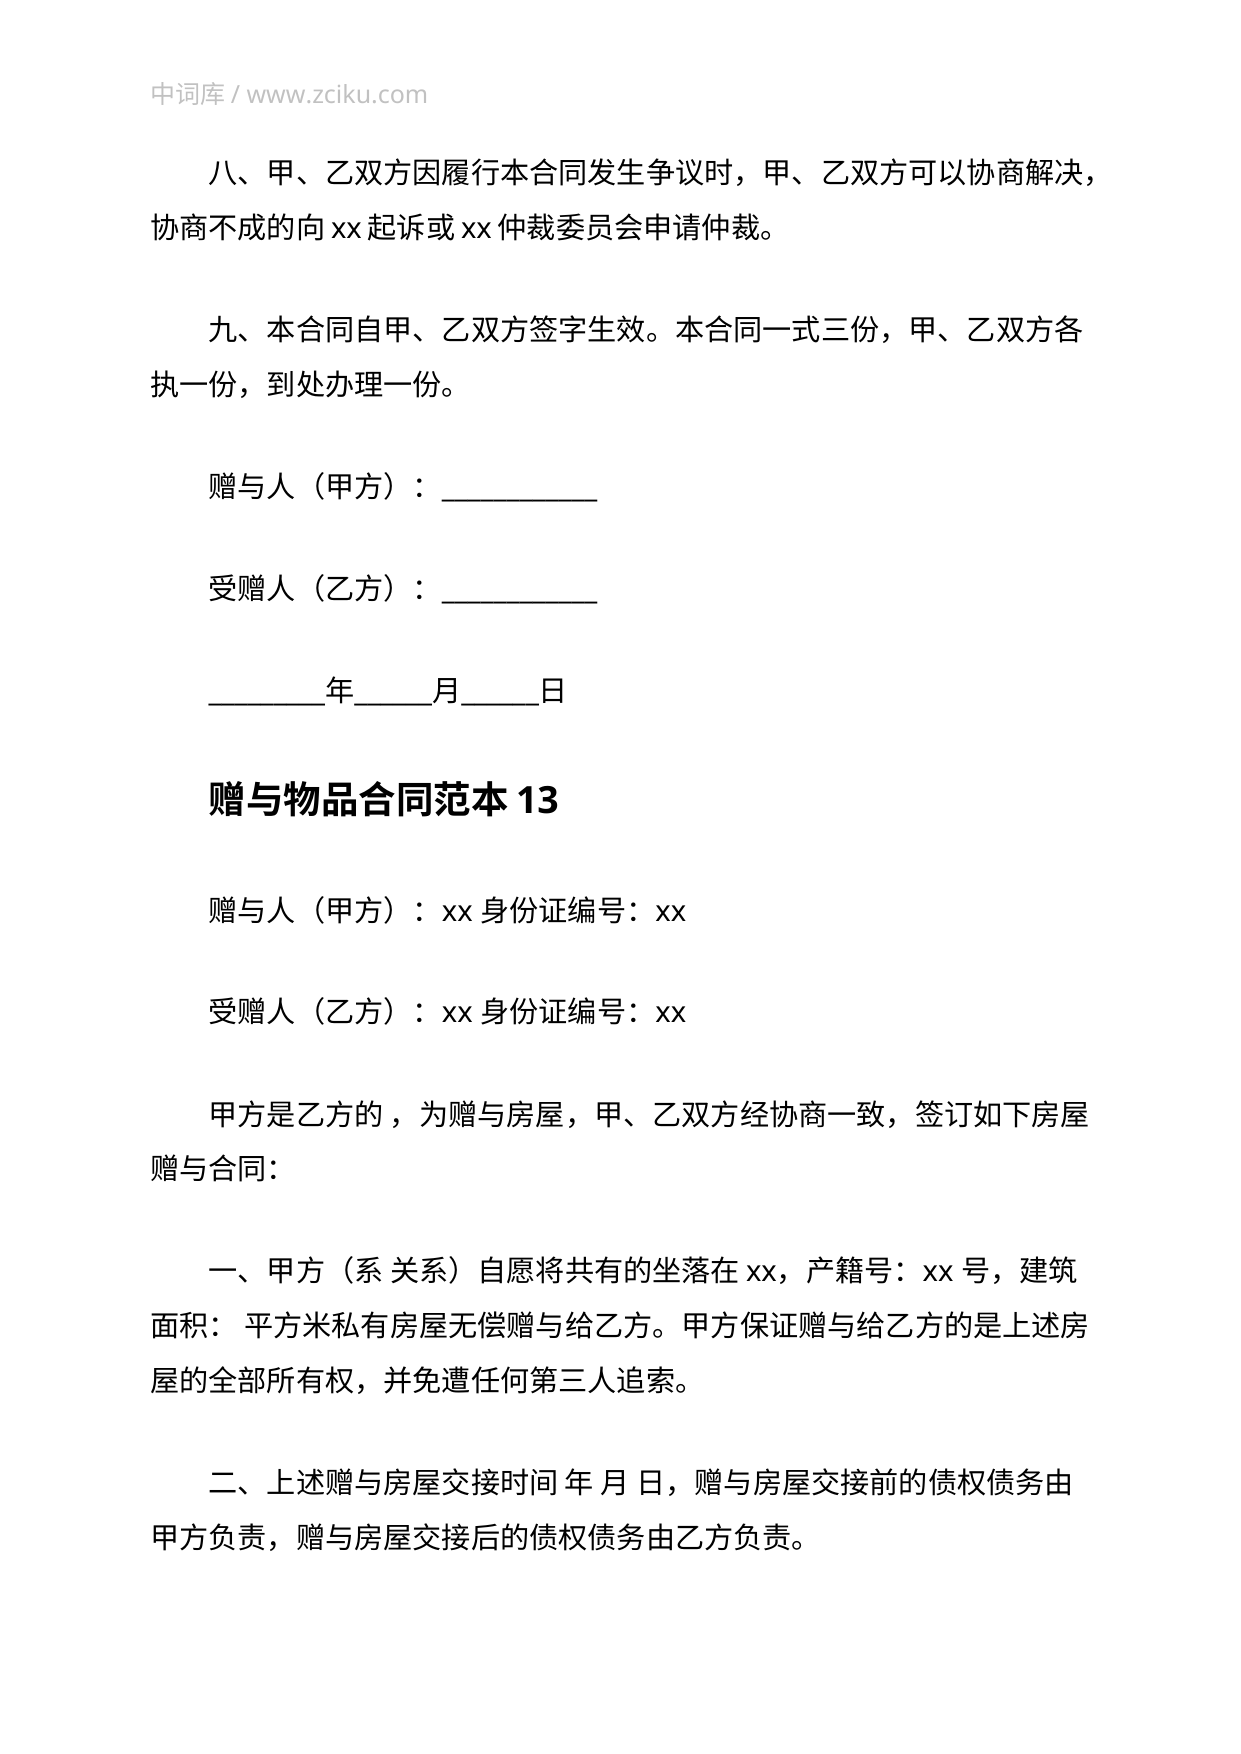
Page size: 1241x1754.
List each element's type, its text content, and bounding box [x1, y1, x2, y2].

text _________年______月______日 [150, 667, 1090, 710]
text 九、本合同自甲、乙双方签字生效。本合同一式三份，甲、乙双方各执一份，到处办理一份。 [150, 307, 1090, 404]
text 一、甲方（系 关系）自愿将共有的坐落在xx，产籍号：xx 号，建筑面积： 平方米私有房屋无偿赠与给乙方。甲方保证赠与给乙方的是上述房屋的全部所有权，并免遭任何第三人追索。 [150, 1248, 1090, 1400]
text 受赠人（乙方）：xx 身份证编号：xx [150, 989, 1090, 1031]
text 二、上述赠与房屋交接时间 年 月 日，赠与房屋交接前的债权债务由甲方负责，赠与房屋交接后的债权债务由乙方负责。 [150, 1459, 1090, 1557]
text 八、甲、乙双方因履行本合同发生争议时，甲、乙双方可以协商解决，协商不成的向xx起诉或xx仲裁委员会申请仲裁。 [150, 150, 1090, 247]
text 受赠人（乙方）：____________ [150, 566, 1090, 608]
text 甲方是乙方的 ，为赠与房屋，甲、乙双方经协商一致，签订如下房屋赠与合同： [150, 1091, 1090, 1188]
text 赠与人（甲方）：xx 身份证编号：xx [150, 887, 1090, 929]
text 赠与物品合同范本13 [150, 769, 1090, 824]
text 赠与人（甲方）：____________ [150, 463, 1090, 506]
